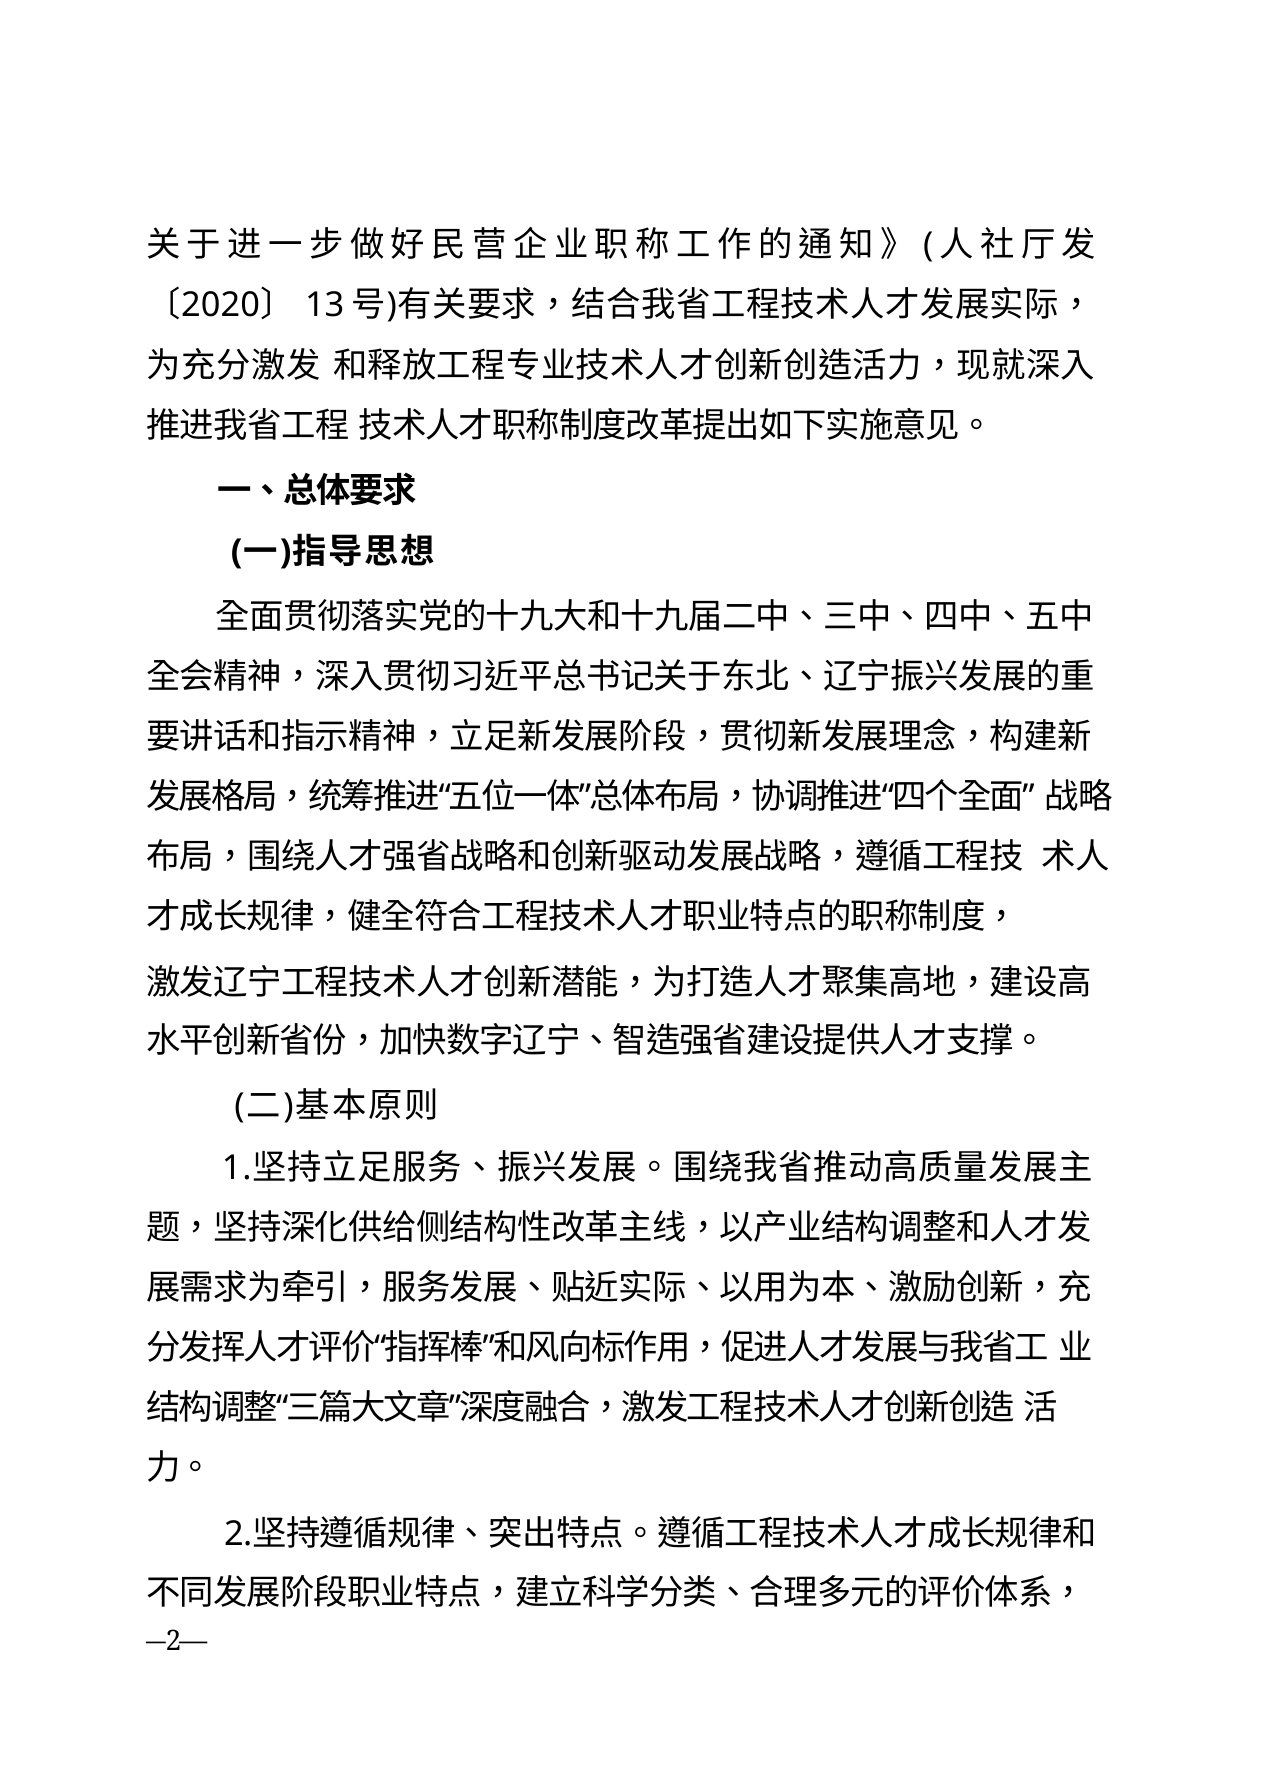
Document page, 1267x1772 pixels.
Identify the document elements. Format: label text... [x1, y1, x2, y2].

text 全面贯彻落实党的十九大和十九届二中、三中、四中、五中 全会精神，深入贯彻习近平总书记关于东北、辽宁振兴发展的重 要讲话和指示精神，立足新发展阶段，贯彻新发展理念，构建新 发展格局，统筹推进“五位一体”总体布局，协调推进“四个全面” 战略布局，围绕人才强省战略和创新驱动发展战略，遵循工程技 术人才成长规律，健全符合工程技术人才职业特点的职称制度， [146, 591, 1122, 938]
text 关于进一步做好民营企业职称工作的通知》(人社厅发〔2020〕 13号)有关要求，结合我省工程技术人才发展实际，为充分激发 和释放工程专业技术人才创新创造活力，现就深入推进我省工程 技术人才职称制度改革提出如下实施意见。 [146, 219, 1096, 448]
text 一、总体要求 [217, 468, 1122, 511]
text 2.坚持遵循规律、突出特点。遵循工程技术人才成长规律和 不同发展阶段职业特点，建立科学分类、合理多元的评价体系， [146, 1509, 1103, 1615]
text (二)基本原则 [234, 1083, 1122, 1127]
text (一)指导思想 [231, 528, 1122, 572]
text 1.坚持立足服务、振兴发展。围绕我省推动高质量发展主 题，坚持深化供给侧结构性改革主线，以产业结构调整和人才发 展需求为牵引，服务发展、贴近实际、以用为本、激励创新，充 分发挥人才评价“指挥棒”和风向标作用，促进人才发展与我省工 业结构调整“三篇大文章”深度融合，激发工程技术人才创新创造 活力。 [146, 1143, 1102, 1490]
text 激发辽宁工程技术人才创新潜能，为打造人才聚集高地，建设高 水平创新省份，加快数字辽宁、智造强省建设提供人才支撑。 [146, 957, 1092, 1062]
